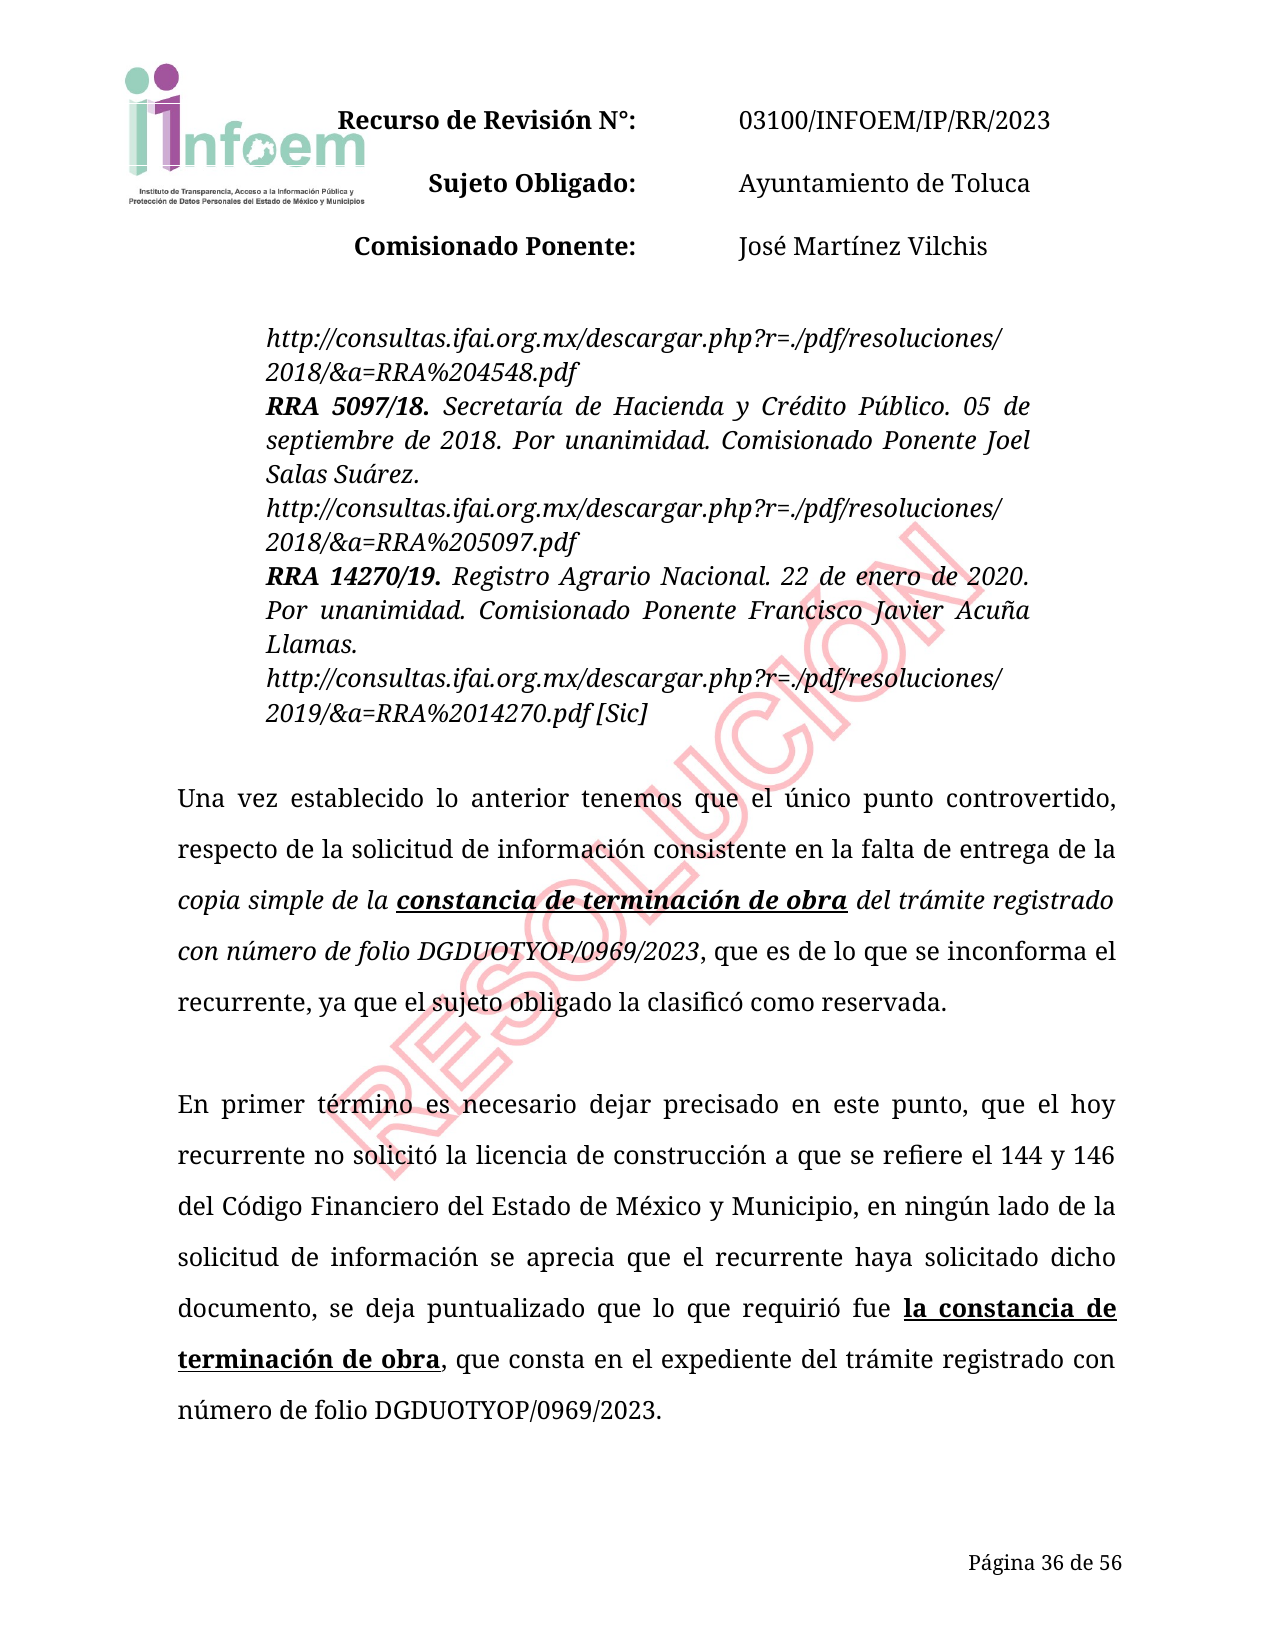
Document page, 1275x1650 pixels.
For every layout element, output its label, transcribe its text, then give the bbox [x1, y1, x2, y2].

text http://consultas.ifai.org.mx/descargar.php?r=./pdf/resoluciones/2018/&a=RRA%205097.pdf [266, 491, 1033, 559]
text RRA 14270/19. Registro Agrario Nacional. 22 de enero de 2020. Por unanimidad. Comisionado Ponente Francisco Javier Acuña Llamas. [266, 559, 1033, 661]
picture [6, 3, 1271, 1650]
text En primer término es necesario dejar precisado en este punto, que el hoy recurrente no solicitó la licencia de construcción a que se refiere el 144 y 146 del Código Financiero del Estado de México y Municipio, en ningún lado de la solicitud de información se aprecia que el recurrente haya solicitado dicho documento, se deja puntualizado que lo que requirió fue la constancia de terminación de obra, que consta en el expediente del trámite registrado con número de folio DGDUOTYOP/0969/2023. [177, 1087, 1117, 1427]
text Una vez establecido lo anterior tenemos que el único punto controvertido, respecto de la solicitud de información consistente en la falta de entrega de la copia simple de la constancia de terminación de obra del trámite registrado con número de folio DGDUOTYOP/0969/2023, que es de lo que se inconforma el recurrente, ya que el sujeto obligado la clasificó como reservada. [177, 780, 1117, 1018]
text http://consultas.ifai.org.mx/descargar.php?r=./pdf/resoluciones/2019/&a=RRA%2014270.pdf [Sic] [266, 661, 1033, 729]
text RRA 5097/18. Secretaría de Hacienda y Crédito Público. 05 de septiembre de 2018. Por unanimidad. Comisionado Ponente Joel Salas Suárez. [266, 389, 1033, 491]
text http://consultas.ifai.org.mx/descargar.php?r=./pdf/resoluciones/2018/&a=RRA%204548.pdf [266, 321, 1033, 389]
